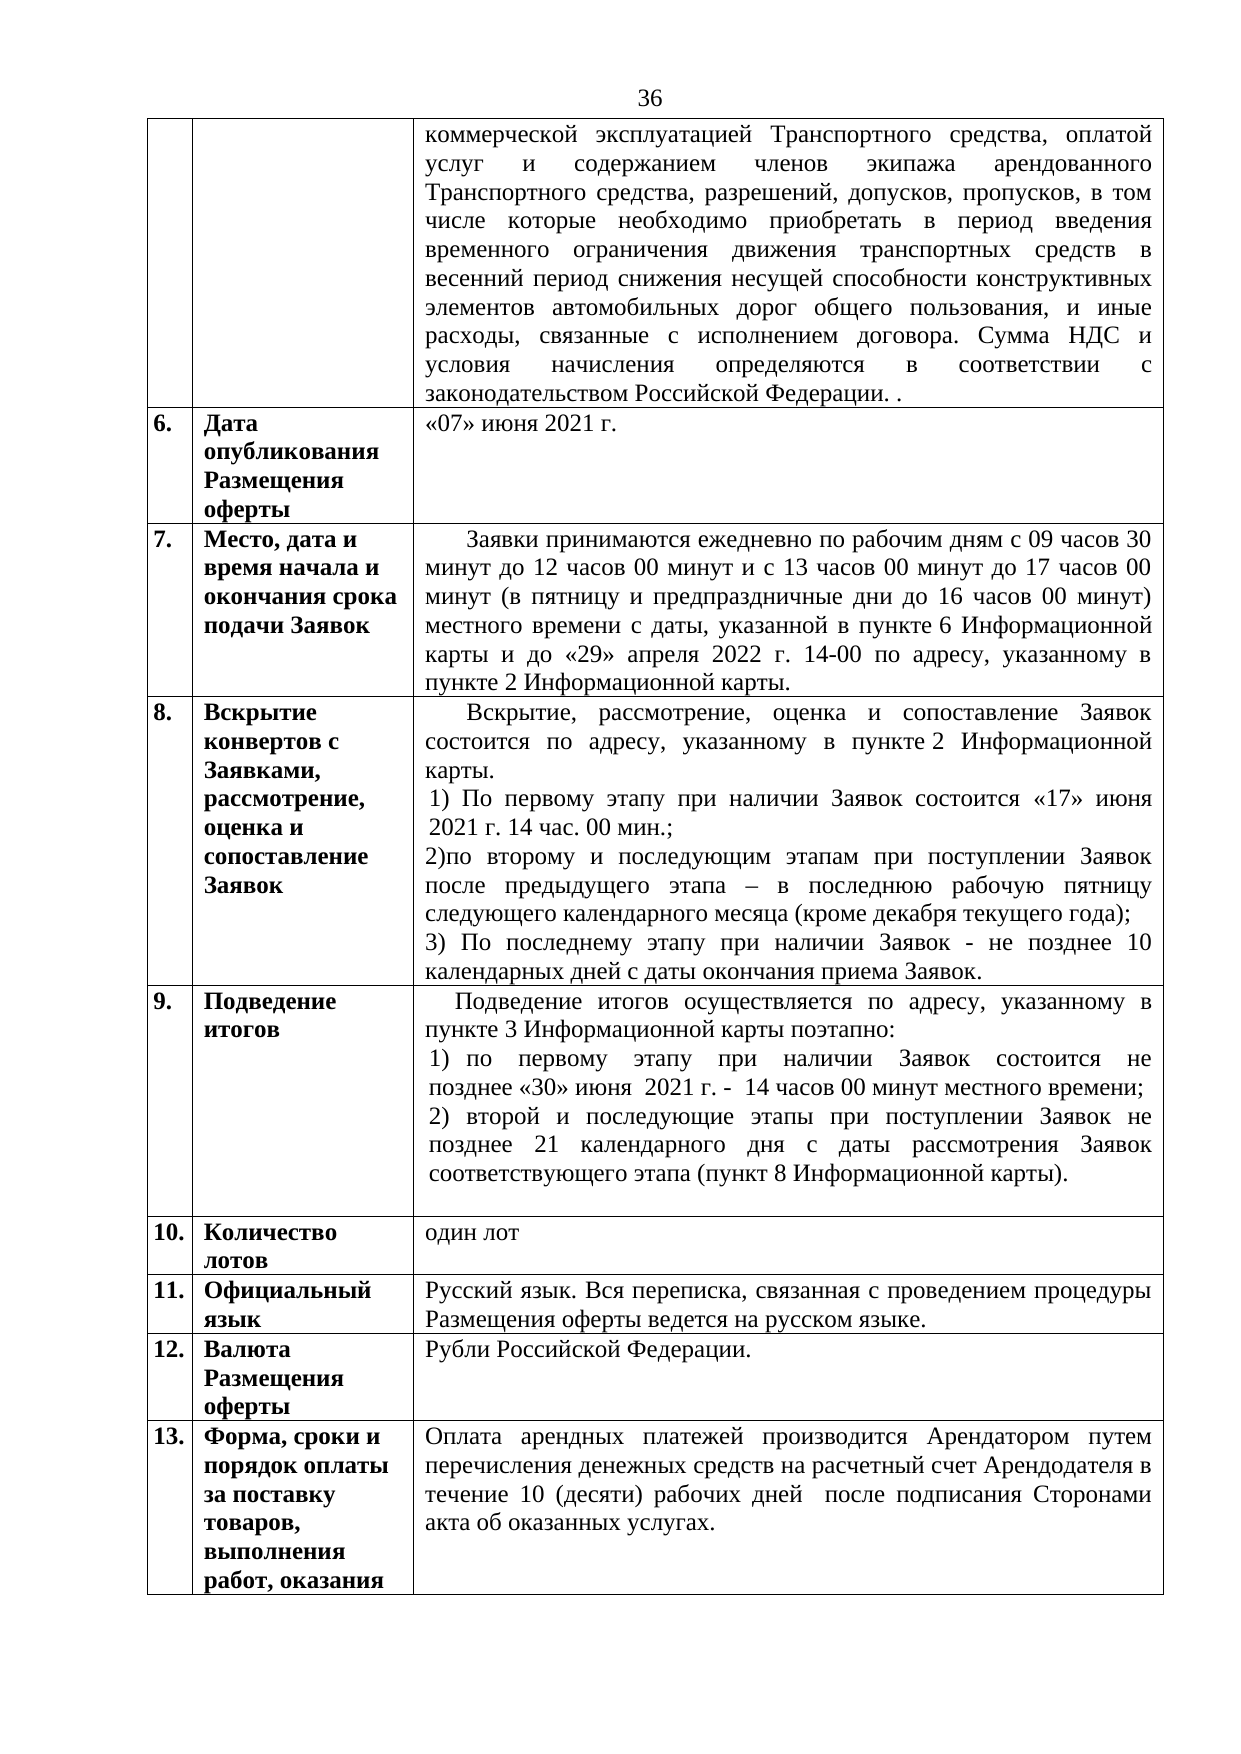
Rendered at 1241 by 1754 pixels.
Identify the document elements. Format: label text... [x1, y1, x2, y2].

table_cell Валюта Размещения оферты [193, 1334, 413, 1420]
table_cell Официальный язык [193, 1275, 413, 1333]
table_cell 12. [148, 1334, 192, 1420]
table_cell Русский язык. Вся переписка, связанная с проведением процедуры Размещения оферты ведется на русском языке. [414, 1275, 1163, 1333]
table_cell Рубли Российской Федерации. [414, 1334, 1163, 1420]
table_cell 13. [148, 1421, 192, 1594]
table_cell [414, 1421, 1163, 1594]
table_cell Заявки принимаются ежедневно по рабочим дням с 09 часов 30 минут до 12 часов 00 минут и с 13 часов 00 минут до 17 часов 00 минут (в пятницу и предпраздничные дни до 16 часов 00 минут) местного времени с даты, указанной в пункте 6 Информационной карты и до «29» апреля 2022 г. 14-00 по адресу, указанному в пункте 2 Информационной карты. [414, 524, 1163, 696]
table_cell Вскрытие конвертов с Заявками, рассмотрение, оценка и сопоставление Заявок [193, 697, 413, 985]
table_cell 7. [148, 524, 192, 696]
table_cell 8. [148, 697, 192, 985]
table_cell Подведение итогов осуществляется по адресу, указанному в пункте 3 Информационной карты поэтапно: по первому этапу при наличии Заявок состоится не позднее «30» июня 2021 г. - 14 часов 00 минут местного времени; второй и последующие этапы при поступлении Заявок не позднее 21 календарного дня с даты рассмотрения Заявок соответствующего этапа (пункт 8 Информационной карты). [414, 986, 1163, 1216]
table_cell 9. [148, 986, 192, 1216]
table_cell 6. [148, 408, 192, 523]
table_cell 5. [148, 119, 192, 407]
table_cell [414, 119, 1163, 407]
table_cell Дата опубликования Размещения оферты [193, 408, 413, 523]
table_cell Вскрытие, рассмотрение, оценка и сопоставление Заявок состоится по адресу, указанному в пункте 2 Информационной карты. 1) По первому этапу при наличии Заявок состоится «17» июня 2021 г. 14 час. 00 мин.; 2)по второму и последующим этапам при поступлении Заявок после предыдущего этапа – в последнюю рабочую пятницу следующего календарного месяца (кроме декабря текущего года); 3) По последнему этапу при наличии Заявок - не позднее 10 календарных дней с даты окончания приема Заявок. [414, 697, 1163, 985]
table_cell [193, 119, 413, 407]
table_cell Подведение итогов [193, 986, 413, 1216]
table_cell 10. [148, 1217, 192, 1274]
table_cell Количество лотов [193, 1217, 413, 1274]
table_cell 11. [148, 1275, 192, 1333]
table_cell один лот [414, 1217, 1163, 1274]
table_cell «07» июня 2021 г. [414, 408, 1163, 523]
table_cell Место, дата и время начала и окончания срока подачи Заявок [193, 524, 413, 696]
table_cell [193, 1421, 413, 1594]
